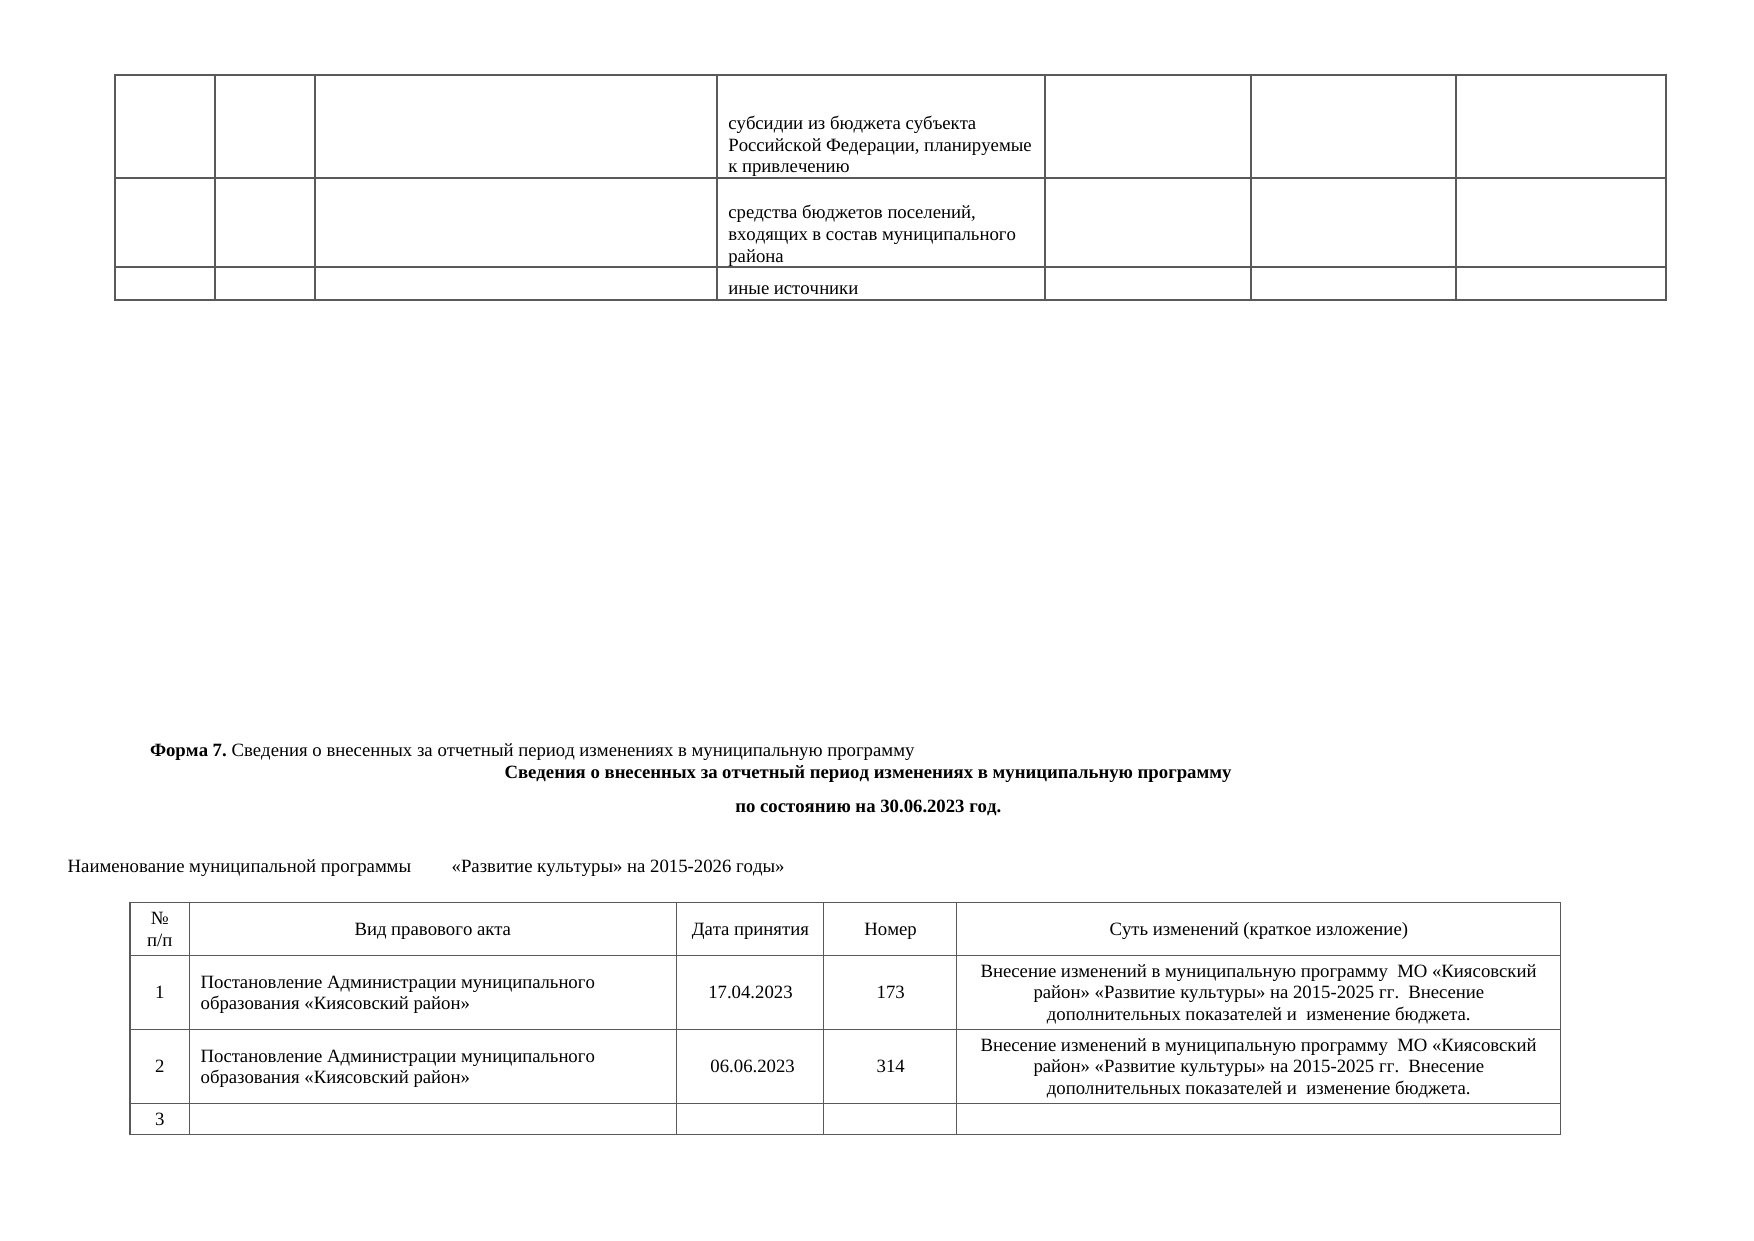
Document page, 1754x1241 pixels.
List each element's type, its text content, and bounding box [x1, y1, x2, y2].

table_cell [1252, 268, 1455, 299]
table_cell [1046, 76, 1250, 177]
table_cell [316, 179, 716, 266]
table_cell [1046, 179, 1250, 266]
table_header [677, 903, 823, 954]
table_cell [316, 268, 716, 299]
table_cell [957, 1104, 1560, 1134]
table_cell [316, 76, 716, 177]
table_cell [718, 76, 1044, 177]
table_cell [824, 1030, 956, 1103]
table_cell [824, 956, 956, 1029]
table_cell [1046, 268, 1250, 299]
text по состоянию на 30.06.2023 год. [56, 795, 1680, 817]
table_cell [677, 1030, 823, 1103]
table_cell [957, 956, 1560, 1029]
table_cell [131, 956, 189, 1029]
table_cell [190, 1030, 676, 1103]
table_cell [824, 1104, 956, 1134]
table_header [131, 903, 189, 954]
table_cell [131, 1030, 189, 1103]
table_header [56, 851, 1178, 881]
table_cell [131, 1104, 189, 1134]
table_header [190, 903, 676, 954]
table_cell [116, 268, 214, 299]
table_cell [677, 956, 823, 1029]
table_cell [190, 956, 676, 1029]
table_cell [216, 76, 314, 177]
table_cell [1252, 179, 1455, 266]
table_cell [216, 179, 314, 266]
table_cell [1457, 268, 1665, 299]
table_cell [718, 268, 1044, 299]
text Сведения о внесенных за отчетный период изменениях в муниципальную программу [56, 761, 1680, 782]
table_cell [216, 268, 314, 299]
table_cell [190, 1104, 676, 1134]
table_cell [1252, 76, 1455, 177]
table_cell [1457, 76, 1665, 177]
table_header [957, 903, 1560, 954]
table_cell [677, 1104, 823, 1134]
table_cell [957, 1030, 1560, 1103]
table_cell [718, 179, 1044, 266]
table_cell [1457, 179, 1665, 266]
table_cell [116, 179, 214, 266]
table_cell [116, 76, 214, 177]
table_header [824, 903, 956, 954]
text Форма 7. Сведения о внесенных за отчетный период изменениях в муниципальную программу [56, 739, 1680, 761]
